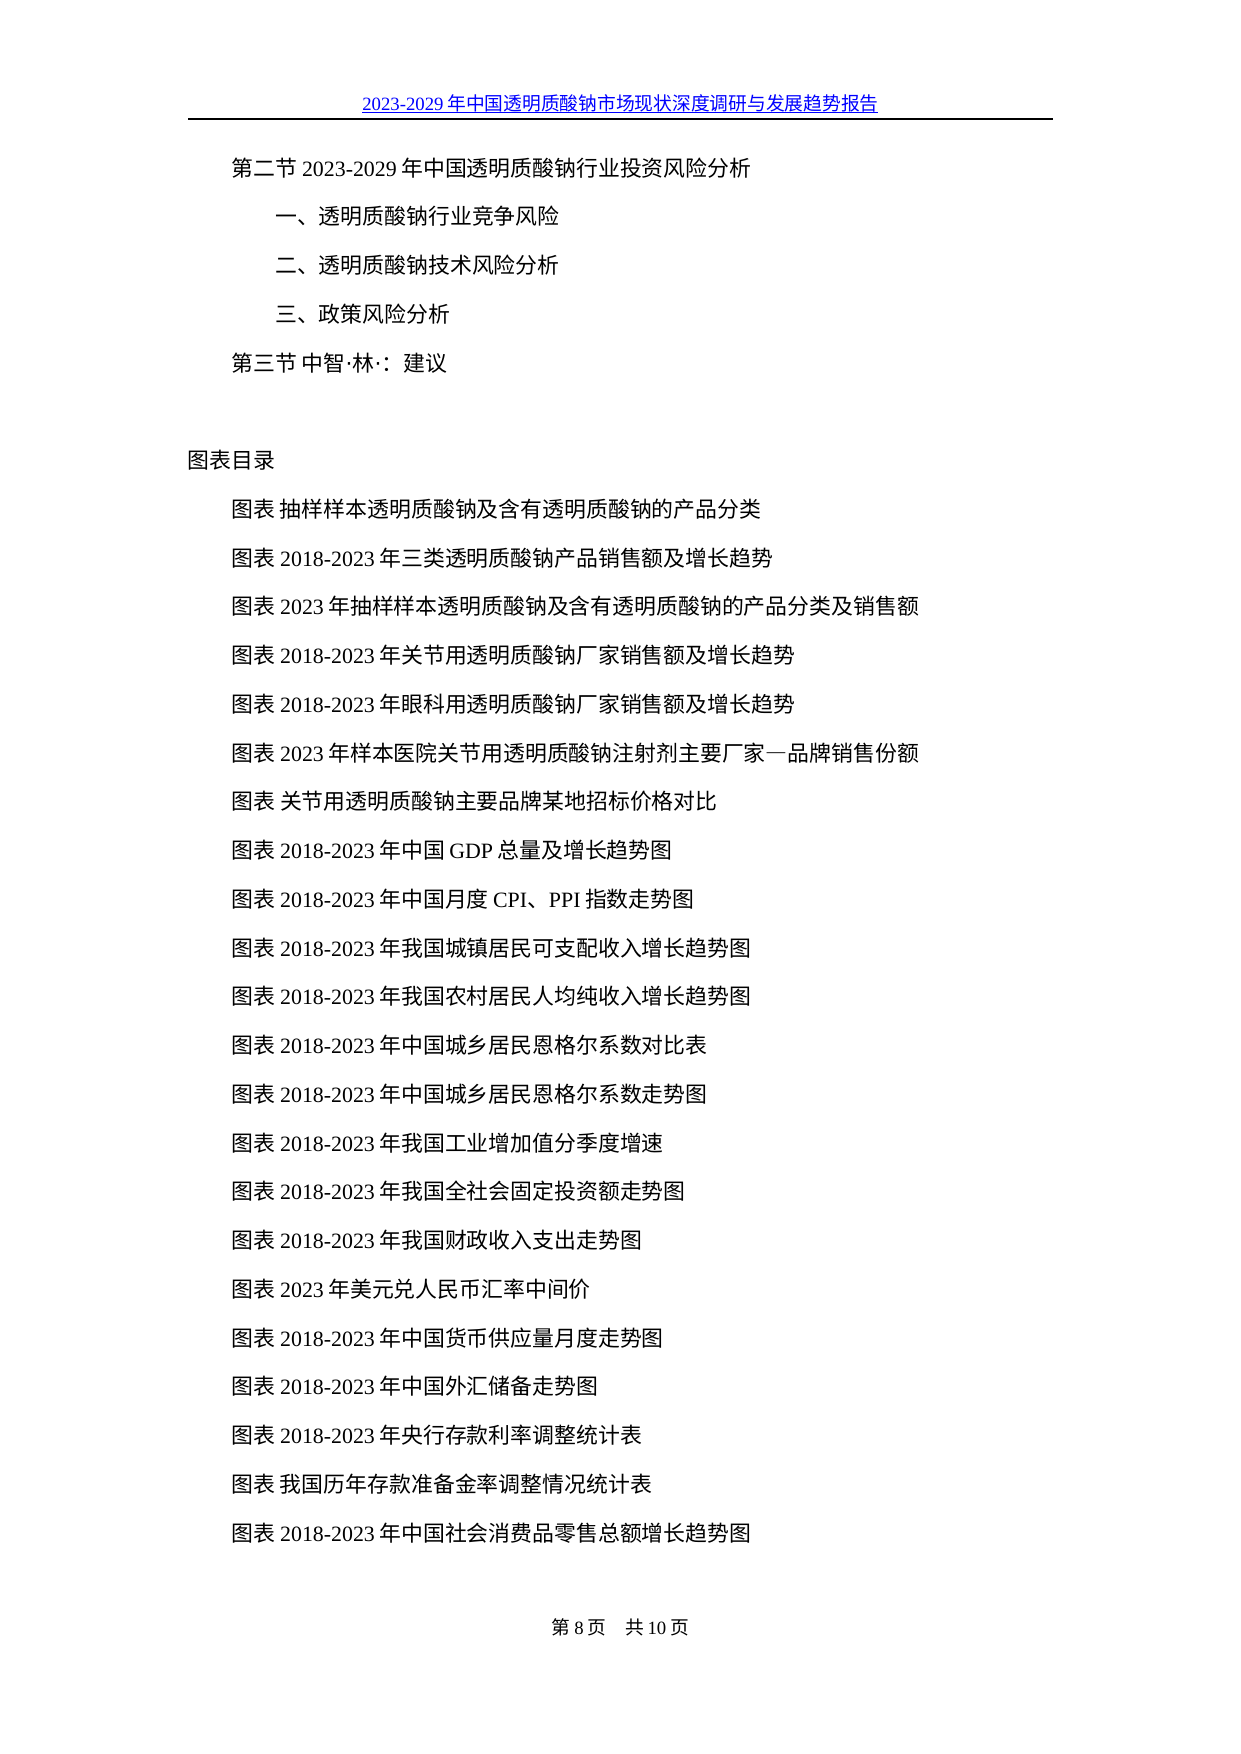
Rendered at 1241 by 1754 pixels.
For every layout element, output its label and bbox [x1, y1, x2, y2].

text [187, 150, 1053, 1548]
